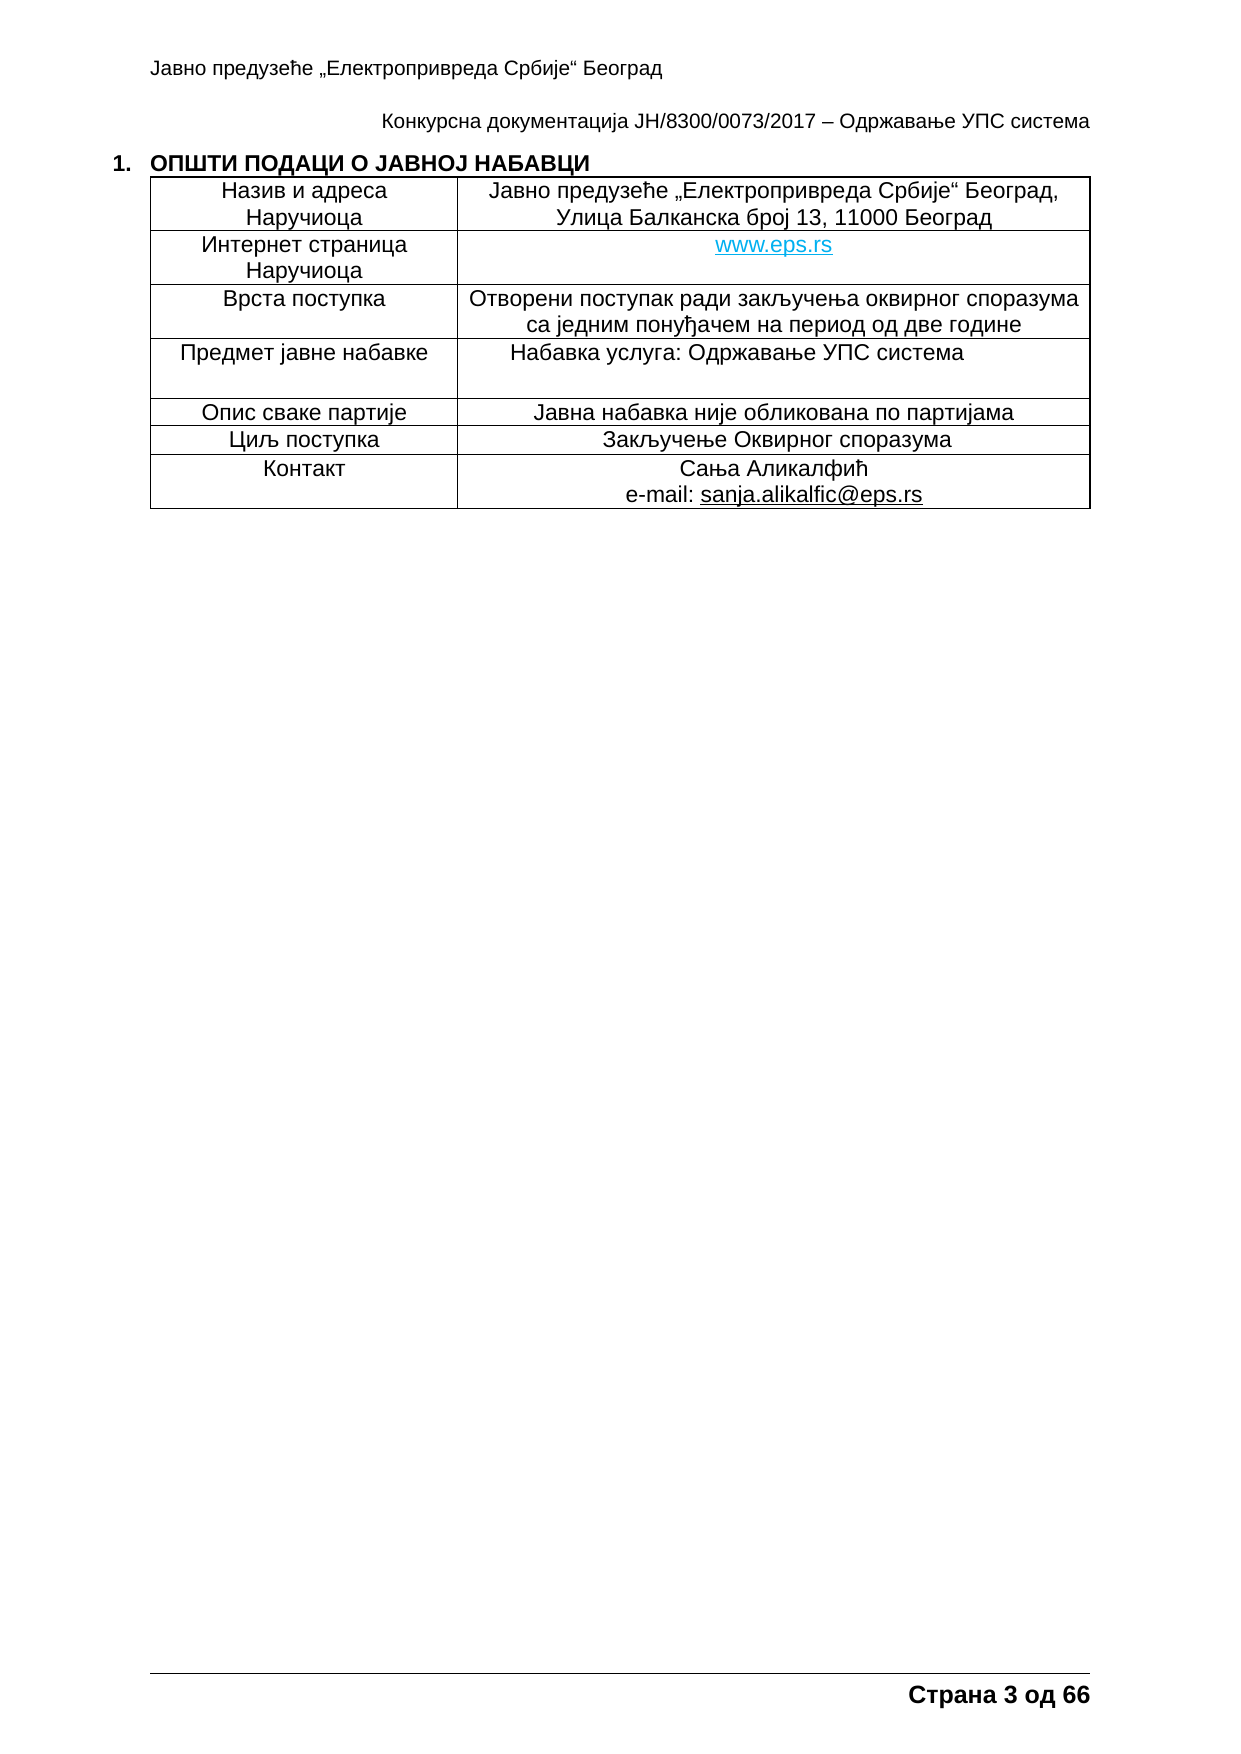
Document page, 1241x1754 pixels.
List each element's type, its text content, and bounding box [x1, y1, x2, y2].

table_header Јавно предузеће „Електропривреда Србије“ Београд, Улица Балканска број 13, 11000 Београд [458, 178, 1089, 230]
table_cell Сања Аликалфић e-mail: sanja.alikalfic@eps.rs [458, 455, 1089, 508]
table_cell Интернет страница Наручиоца [151, 231, 457, 284]
subtitle ОПШТИ ПОДАЦИ О ЈАВНОЈ НАБАВЦИ [112, 150, 1090, 176]
table_cell Предмет јавне набавке [151, 339, 457, 397]
table_cell Набавка услуга: Одржавање УПС система [458, 339, 1089, 397]
table_cell Циљ поступка [151, 426, 457, 454]
table_cell Отворени поступак ради закључења оквирног споразума са једним понуђачем на период од две године [458, 285, 1089, 338]
table_cell Контакт [151, 455, 457, 508]
table_cell Врста поступка [151, 285, 457, 338]
table_cell Jавна набавка није обликована по партијама [458, 399, 1089, 425]
table_cell Закључење Оквирног споразума [458, 426, 1089, 454]
table_cell Опис сваке партије [151, 399, 457, 425]
table_cell www.eps.rs [458, 231, 1089, 284]
table_header Назив и адреса Наручиоца [151, 178, 457, 230]
